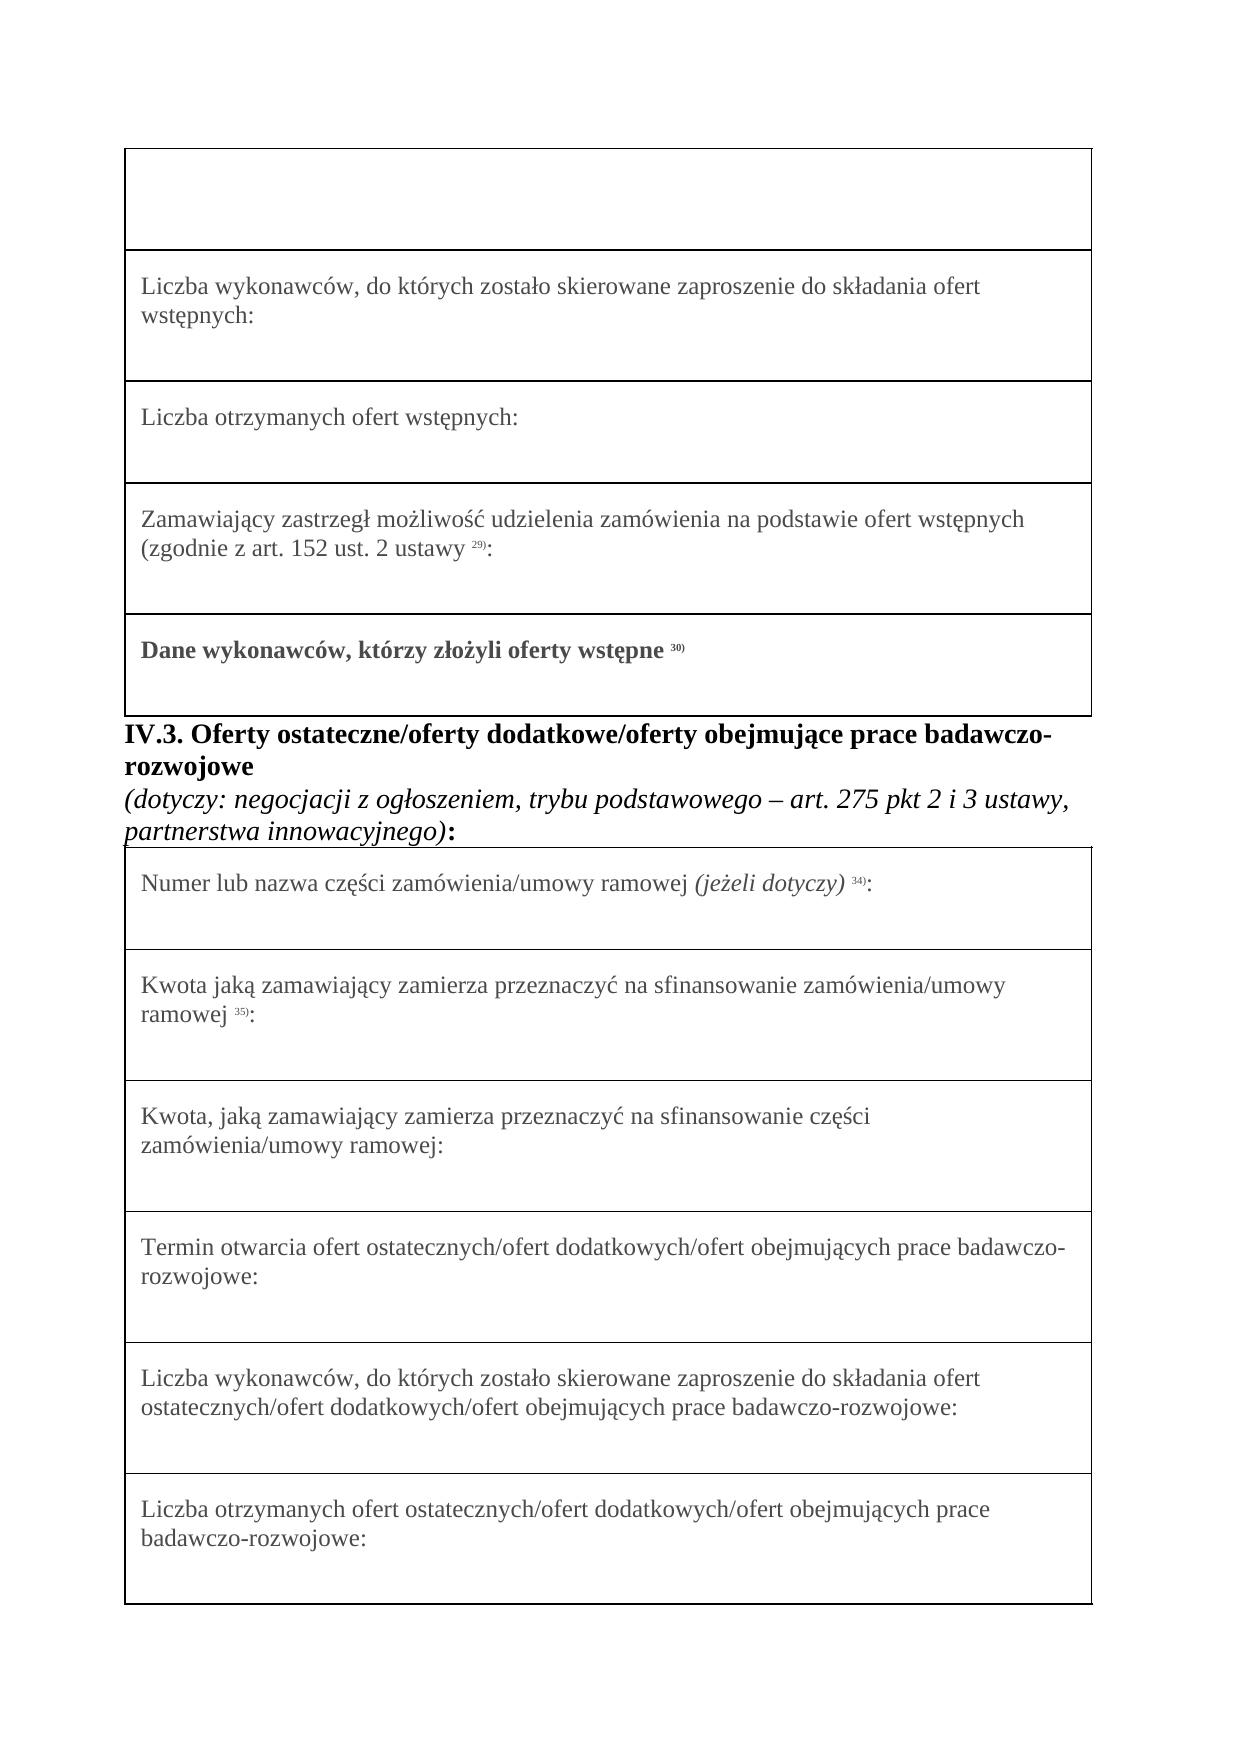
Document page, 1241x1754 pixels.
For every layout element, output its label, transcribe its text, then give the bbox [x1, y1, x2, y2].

table_cell Liczba otrzymanych ofert wstępnych: [126, 382, 1091, 482]
table_cell Dane wykonawców, którzy złożyli oferty wstępne 30) [126, 615, 1091, 715]
table_cell Termin otwarcia ofert ostatecznych/ofert dodatkowych/ofert obejmujących prace badawczo-rozwojowe: [126, 1212, 1091, 1341]
text IV.3. Oferty ostateczne/oferty dodatkowe/oferty obejmujące prace badawczo-rozwojowe (dotyczy: negocjacji z ogłoszeniem, trybu podstawowego – art. 275 pkt 2 i 3 ustawy, partnerstwa innowacyjnego): [124, 717, 1093, 846]
table_cell Kwota, jaką zamawiający zamierza przeznaczyć na sfinansowanie części zamówienia/umowy ramowej: [126, 1081, 1091, 1211]
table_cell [126, 149, 1091, 249]
table_cell Zamawiający zastrzegł możliwość udzielenia zamówienia na podstawie ofert wstępnych (zgodnie z art. 152 ust. 2 ustawy 29): [126, 484, 1091, 613]
table_cell Liczba wykonawców, do których zostało skierowane zaproszenie do składania ofert ostatecznych/ofert dodatkowych/ofert obejmujących prace badawczo-rozwojowe: [126, 1343, 1091, 1472]
table_header Numer lub nazwa części zamówienia/umowy ramowej (jeżeli dotyczy) 34): [126, 848, 1091, 949]
table_cell Kwota jaką zamawiający zamierza przeznaczyć na sfinansowanie zamówienia/umowy ramowej 35): [126, 950, 1091, 1079]
table_cell Liczba otrzymanych ofert ostatecznych/ofert dodatkowych/ofert obejmujących prace badawczo-rozwojowe: [126, 1474, 1091, 1603]
table_cell Liczba wykonawców, do których zostało skierowane zaproszenie do składania ofert wstępnych: [126, 251, 1091, 380]
